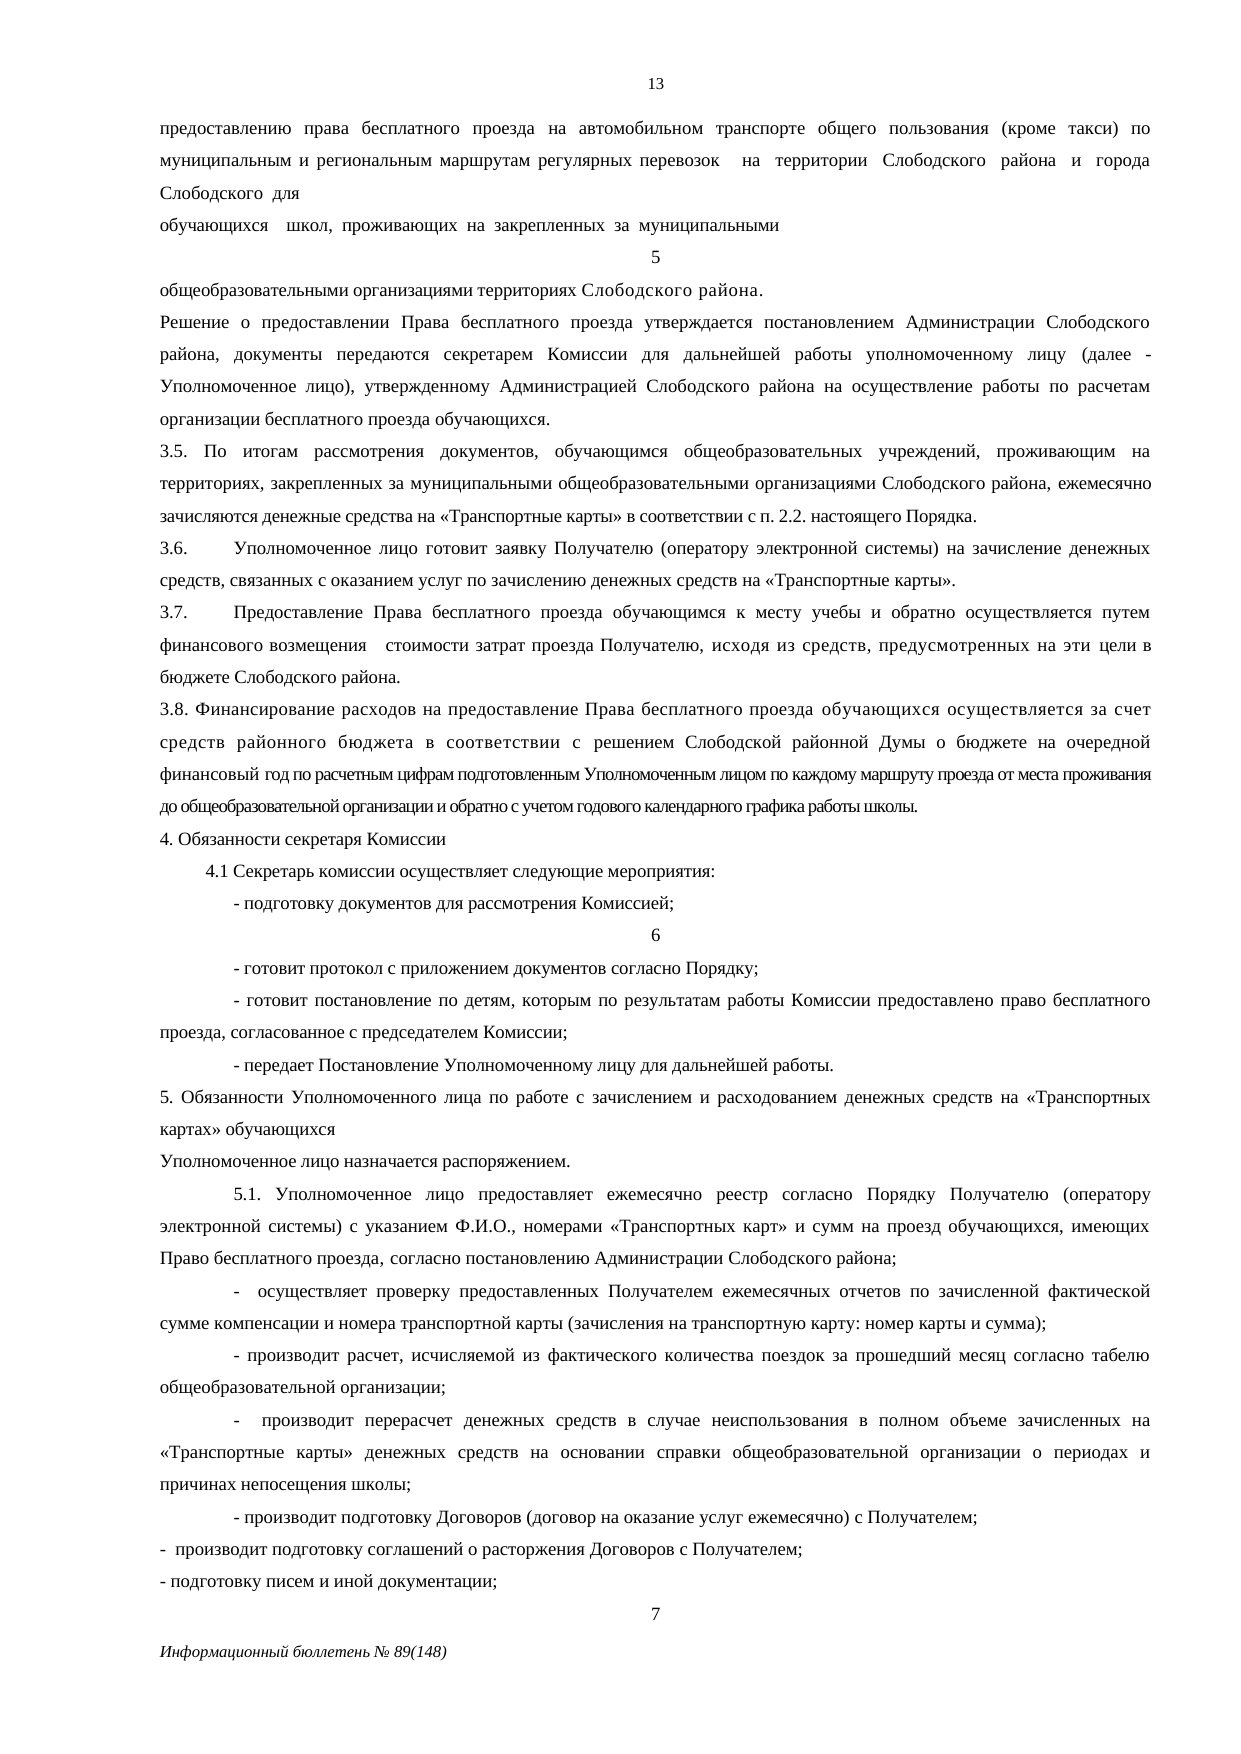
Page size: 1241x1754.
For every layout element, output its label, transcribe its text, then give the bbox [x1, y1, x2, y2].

text 5 [159, 246, 1152, 268]
text 3.7. Предоставление Права бесплатного проезда обучающимся к месту учебы и обратно осуществляется путем финансового возмещения стоимости затрат проезда Получателю, исходя из средств, предусмотренных на эти цели в бюджете Слободского района. [159, 601, 1152, 688]
text 7 [159, 1602, 1152, 1624]
text - производит подготовку соглашений о расторжения Договоров с Получателем; [159, 1538, 1152, 1559]
text обучающихся школ, проживающих на закрепленных за муниципальными [159, 214, 1152, 236]
text - передает Постановление Уполномоченному лицу для дальнейшей работы. [159, 1053, 1152, 1075]
text 3.6. Уполномоченное лицо готовит заявку Получателю (оператору электронной системы) на зачисление денежных средств, связанных с оказанием услуг по зачислению денежных средств на «Транспортные карты». [159, 537, 1152, 591]
text 5.1. Уполномоченное лицо предоставляет ежемесячно реестр согласно Порядку Получателю (оператору электронной системы) с указанием Ф.И.О., номерами «Транспортных карт» и сумм на проезд обучающихся, имеющих Право бесплатного проезда, согласно постановлению Администрации Слободского района; [159, 1183, 1152, 1269]
text - производит перерасчет денежных средств в случае неиспользования в полном объеме зачисленных на «Транспортные карты» денежных средств на основании справки общеобразовательной организации о периодах и причинах непосещения школы; [159, 1409, 1152, 1495]
text Уполномоченное лицо назначается распоряжением. [159, 1150, 1152, 1172]
text 4.1 Секретарь комиссии осуществляет следующие мероприятия: [159, 860, 1152, 881]
text - осуществляет проверку предоставленных Получателем ежемесячных отчетов по зачисленной фактической сумме компенсации и номера транспортной карты (зачисления на транспортную карту: номер карты и сумма); [159, 1279, 1152, 1333]
text - производит подготовку Договоров (договор на оказание услуг ежемесячно) с Получателем; [159, 1506, 1152, 1527]
text - готовит протокол с приложением документов согласно Порядку; [159, 957, 1152, 978]
text 4. Обязанности секретаря Комиссии [159, 827, 1152, 849]
text 5. Обязанности Уполномоченного лица по работе с зачислением и расходованием денежных средств на «Транспортных картах» обучающихся [159, 1086, 1152, 1140]
text 3.5. По итогам рассмотрения документов, обучающимся общеобразовательных учреждений, проживающим на территориях, закрепленных за муниципальными общеобразовательными организациями Слободского района, ежемесячно зачисляются денежные средства на «Транспортные карты» в соответствии с п. 2.2. настоящего Порядка. [159, 440, 1152, 526]
text - готовит постановление по детям, которым по результатам работы Комиссии предоставлено право бесплатного проезда, согласованное с председателем Комиссии; [159, 989, 1152, 1043]
text 3.8. Финансирование расходов на предоставление Права бесплатного проезда обучающихся осуществляется за счет средств районного бюджета в соответствии с решением Слободской районной Думы о бюджете на очередной финансовый год по расчетным цифрам подготовленным Уполномоченным лицом по каждому маршруту проезда от места проживания до общеобразовательной организации и обратно с учетом годового календарного графика работы школы. [159, 698, 1152, 817]
text - подготовку документов для рассмотрения Комиссией; [159, 892, 1152, 914]
text 6 [159, 924, 1152, 946]
text - подготовку писем и иной документации; [159, 1570, 1152, 1592]
text - производит расчет, исчисляемой из фактического количества поездок за прошедший месяц согласно табелю общеобразовательной организации; [159, 1344, 1152, 1398]
text Решение о предоставлении Права бесплатного проезда утверждается постановлением Администрации Слободского района, документы передаются секретарем Комиссии для дальнейшей работы уполномоченному лицу (далее - Уполномоченное лицо), утвержденному Администрацией Слободского района на осуществление работы по расчетам организации бесплатного проезда обучающихся. [159, 311, 1152, 429]
text общеобразовательными организациями территориях Слободского района. [159, 278, 1152, 300]
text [159, 117, 1152, 203]
